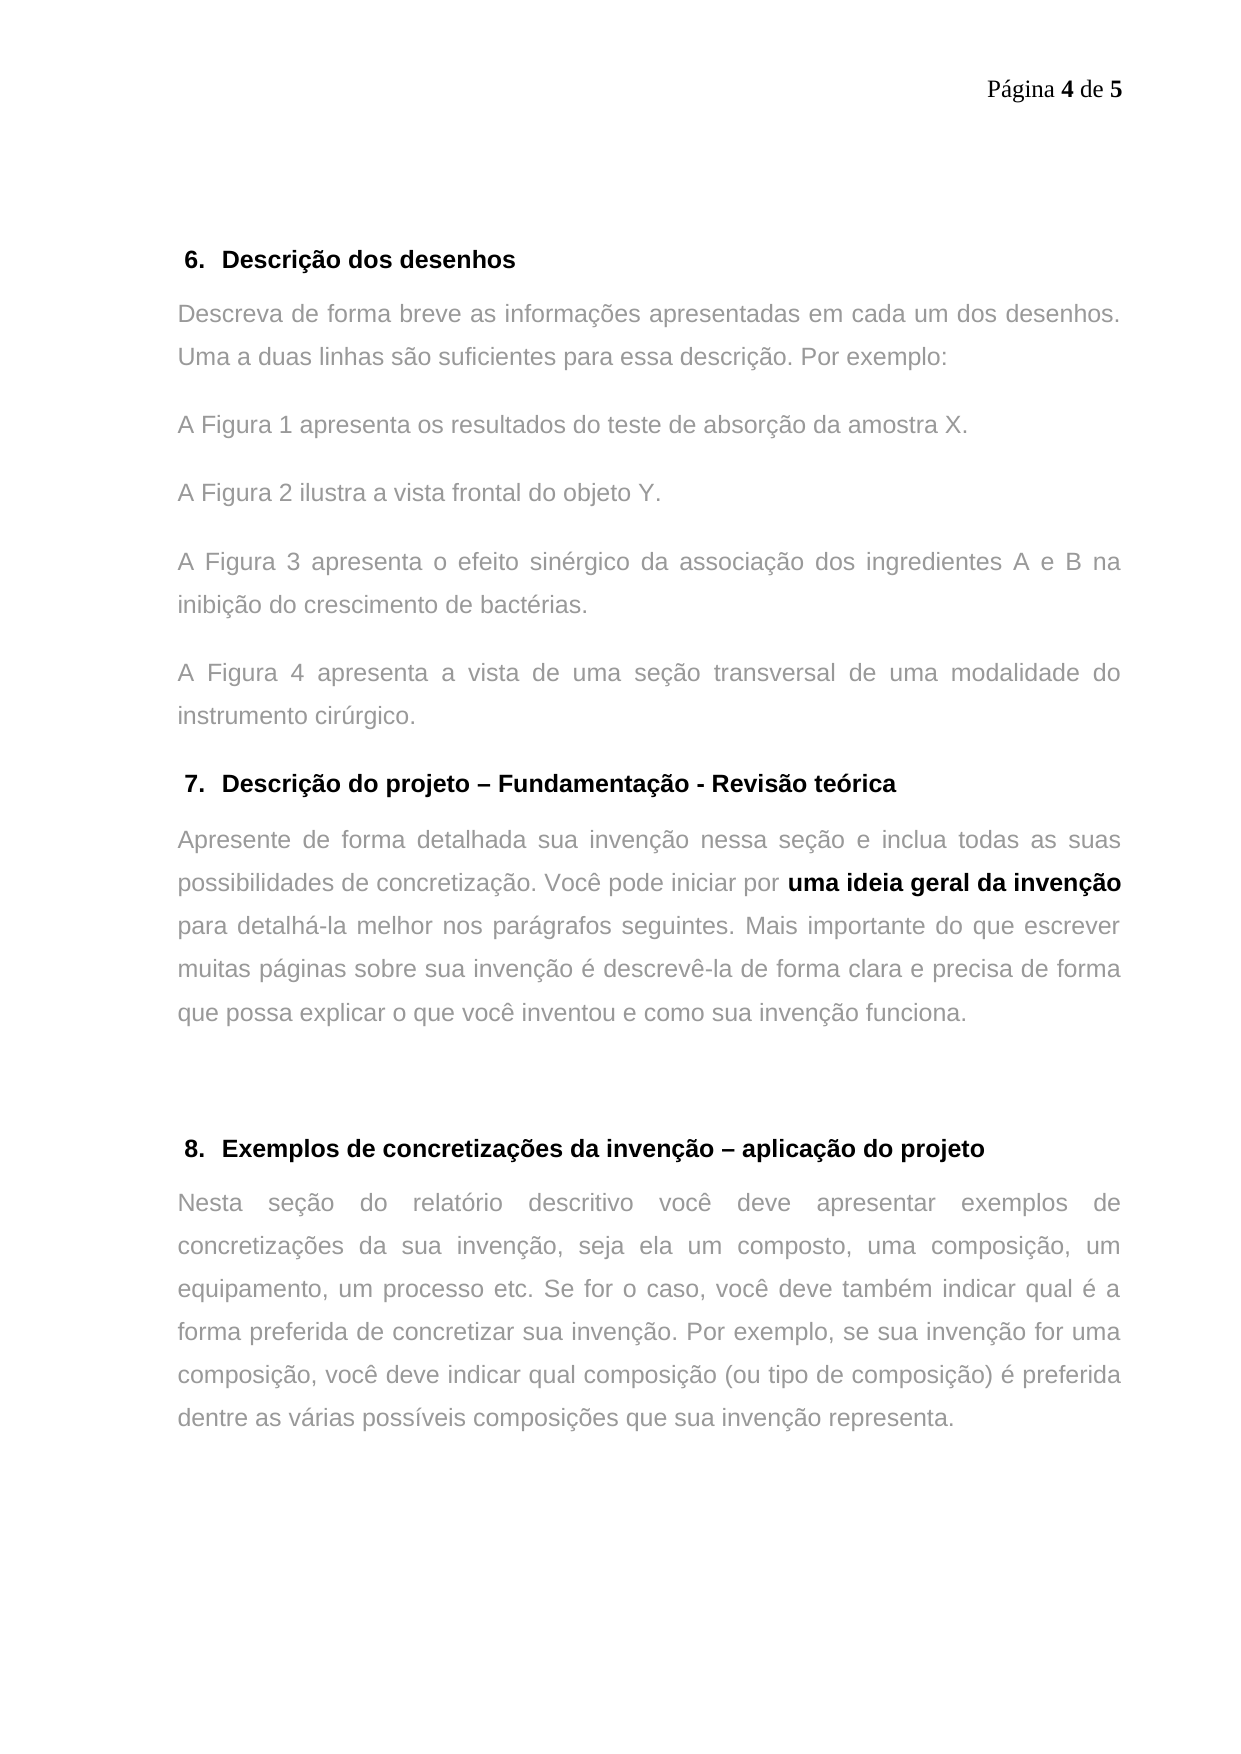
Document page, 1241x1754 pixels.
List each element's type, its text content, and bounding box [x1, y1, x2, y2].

text Nesta seção do relatório descritivo você deve apresentar exemplos de concretizações da sua invenção, seja ela um composto, uma composição, um equipamento, um processo etc. Se for o caso, você deve também indicar qual é a forma preferida de concretizar sua invenção. Por exemplo, se sua invenção for uma composição, você deve indicar qual composição (ou tipo de composição) é preferida dentre as várias possíveis composições que sua invenção representa. [177, 1188, 1122, 1432]
subtitle Descrição dos desenhos [184, 245, 1122, 274]
text A Figura 2 ilustra a vista frontal do objeto Y. [177, 478, 1122, 507]
text A Figura 3 apresenta o efeito sinérgico da associação dos ingredientes A e B na inibição do crescimento de bactérias. [177, 547, 1122, 618]
text A Figura 4 apresenta a vista de uma seção transversal de uma modalidade do instrumento cirúrgico. [177, 658, 1122, 730]
text A Figura 1 apresenta os resultados do teste de absorção da amostra X. [177, 410, 1122, 439]
subtitle Exemplos de concretizações da invenção – aplicação do projeto [184, 1134, 1122, 1163]
text Apresente de forma detalhada sua invenção nessa seção e inclua todas as suas possibilidades de concretização. Você pode iniciar por uma ideia geral da invenção para detalhá-la melhor nos parágrafos seguintes. Mais importante do que escrever muitas páginas sobre sua invenção é descrevê-la de forma clara e precisa de forma que possa explicar o que você inventou e como sua invenção funciona. [177, 825, 1122, 1026]
subtitle Descrição do projeto – Fundamentação - Revisão teórica [184, 769, 1122, 798]
text Descreva de forma breve as informações apresentadas em cada um dos desenhos. Uma a duas linhas são suficientes para essa descrição. Por exemplo: [177, 299, 1122, 371]
